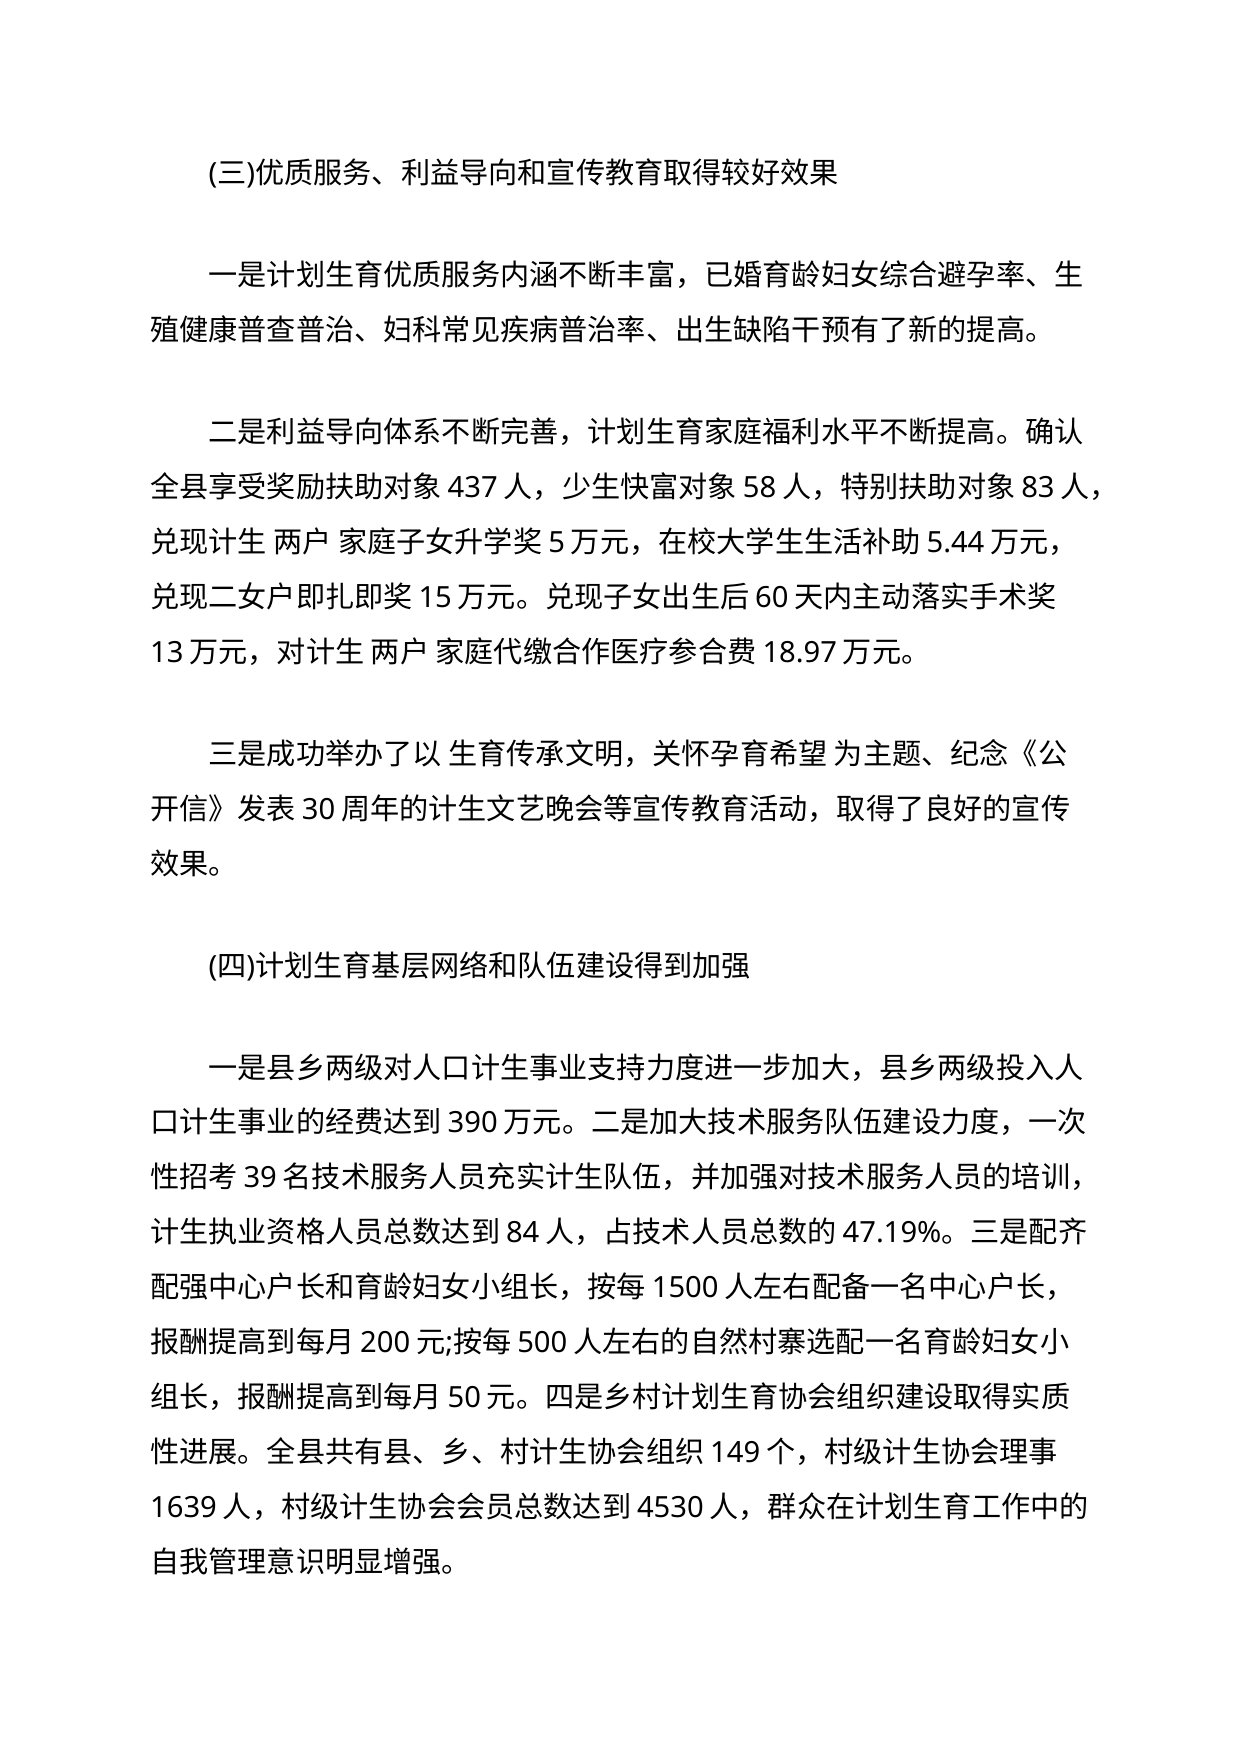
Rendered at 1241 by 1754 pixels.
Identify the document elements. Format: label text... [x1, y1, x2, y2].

text 一是县乡两级对人口计生事业支持力度进一步加大，县乡两级投入人口计生事业的经费达到390万元。二是加大技术服务队伍建设力度，一次性招考39名技术服务人员充实计生队伍，并加强对技术服务人员的培训，计生执业资格人员总数达到84人，占技术人员总数的47.19%。三是配齐配强中心户长和育龄妇女小组长，按每1500人左右配备一名中心户长，报酬提高到每月200元;按每500人左右的自然村寨选配一名育龄妇女小组长，报酬提高到每月50元。四是乡村计划生育协会组织建设取得实质性进展。全县共有县、乡、村计生协会组织149个，村级计生协会理事1639人，村级计生协会会员总数达到4530人，群众在计划生育工作中的自我管理意识明显增强。 [150, 1044, 1090, 1581]
text 二是利益导向体系不断完善，计划生育家庭福利水平不断提高。确认全县享受奖励扶助对象437人，少生快富对象58人，特别扶助对象83人，兑现计生 两户 家庭子女升学奖5万元，在校大学生生活补助5.44万元，兑现二女户即扎即奖15万元。兑现子女出生后60天内主动落实手术奖13万元，对计生 两户 家庭代缴合作医疗参合费18.97万元。 [150, 409, 1090, 671]
text (四)计划生育基层网络和队伍建设得到加强 [150, 942, 1090, 984]
text 一是计划生育优质服务内涵不断丰富，已婚育龄妇女综合避孕率、生殖健康普查普治、妇科常见疾病普治率、出生缺陷干预有了新的提高。 [150, 252, 1090, 349]
text (三)优质服务、利益导向和宣传教育取得较好效果 [150, 150, 1090, 192]
text 三是成功举办了以 生育传承文明，关怀孕育希望 为主题、纪念《公开信》发表30周年的计生文艺晚会等宣传教育活动，取得了良好的宣传效果。 [150, 731, 1090, 883]
